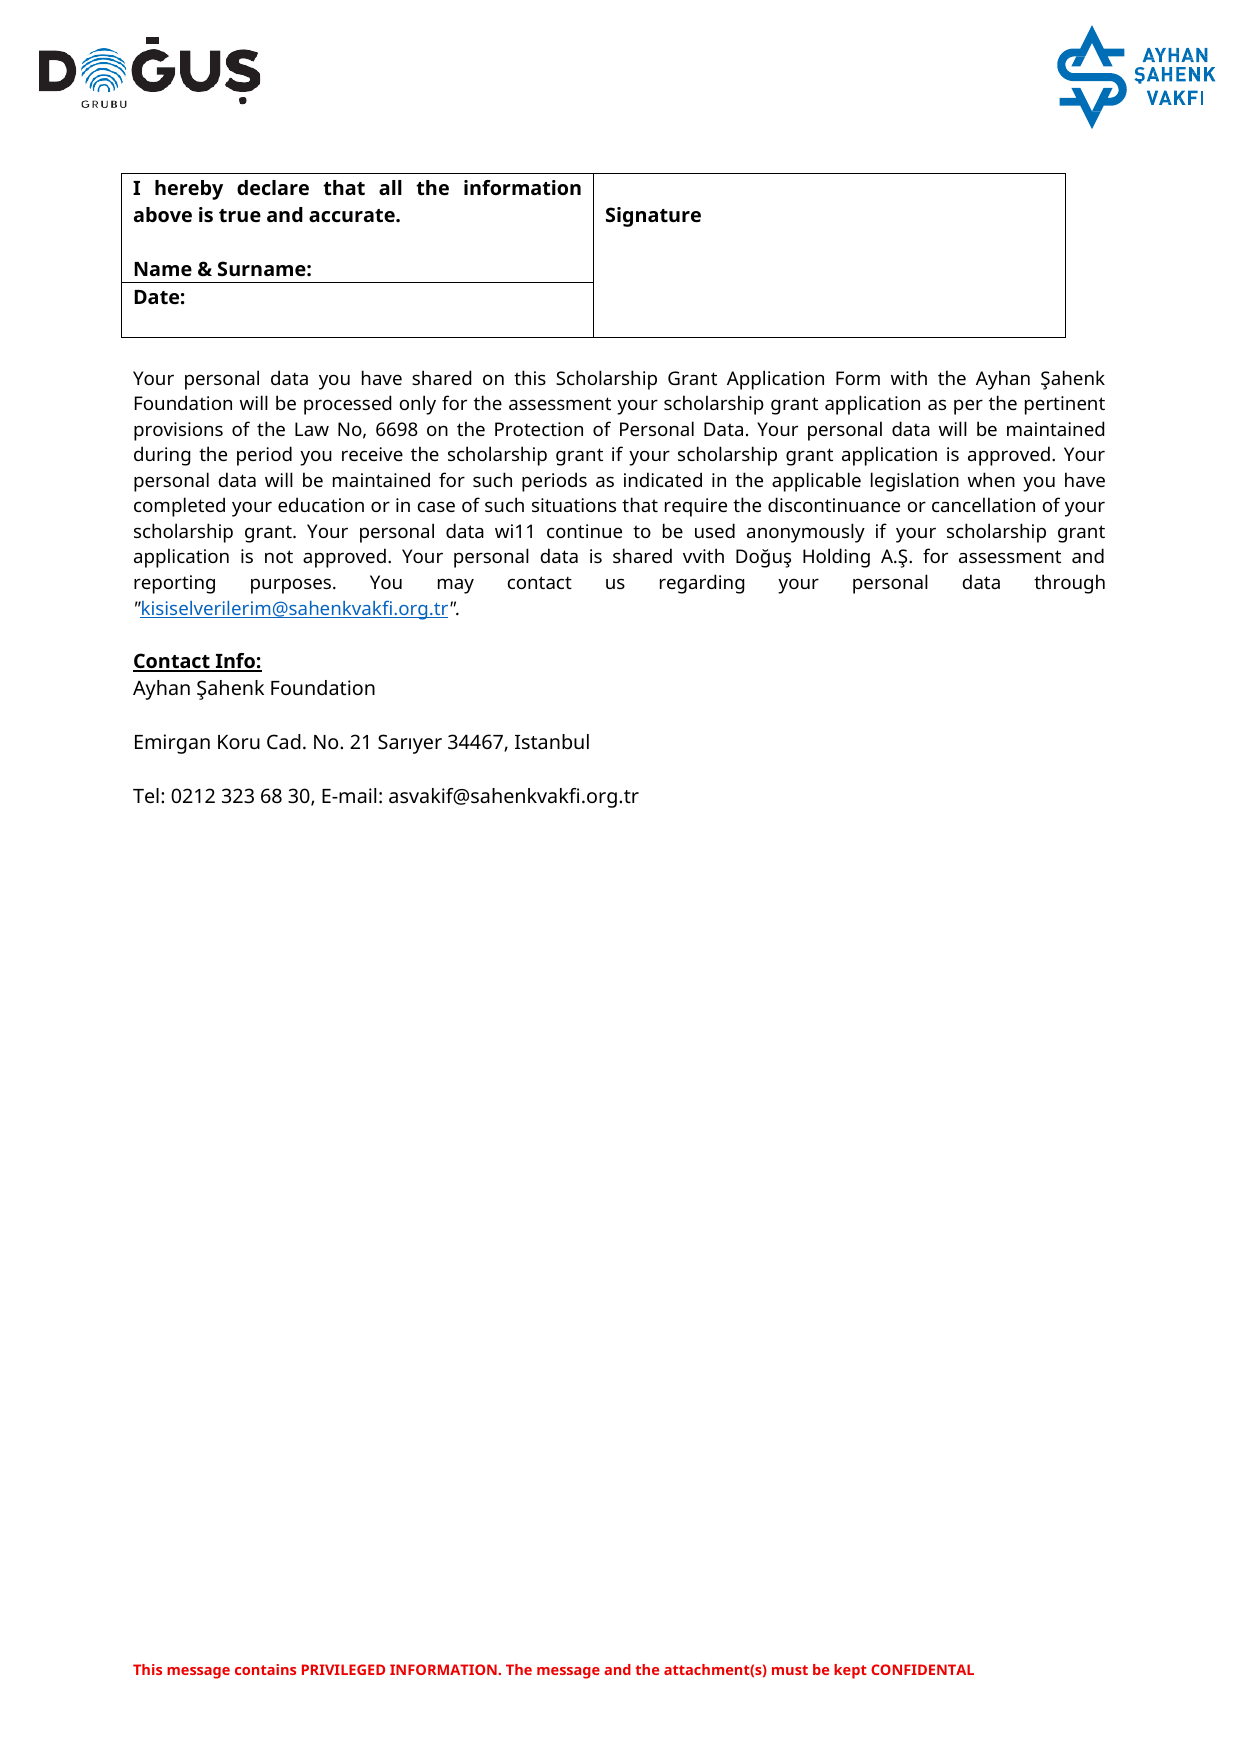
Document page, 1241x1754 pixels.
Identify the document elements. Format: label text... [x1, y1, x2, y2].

text Tel: 0212 323 68 30, E-mail: asvakif@sahenkvakfi.org.tr [133, 782, 1107, 809]
picture [39, 48, 260, 108]
text Your personal data you have shared on this Scholarship Grant Application Form with the Ayhan Şahenk Foundation will be processed only for the assessment your scholarship grant application as per the pertinent provisions of the Law No, 6698 on the Protection of Personal Data. Your personal data will be maintained during the period you receive the scholarship grant if your scholarship grant application is approved. Your personal data will be maintained for such periods as indicated in the applicable legislation when you have completed your education or in case of such situations that require the discontinuance or cancellation of your scholarship grant. Your personal data wi11 continue to be used anonymously if your scholarship grant application is not approved. Your personal data is shared vvith Doğuş Holding A.Ş. for assessment and reporting purposes. You may contact us regarding your personal data through "kisiselverilerim@sahenkvakfi.org.tr". [133, 365, 1107, 620]
text Ayhan Şahenk Foundation [133, 674, 1107, 701]
table_header Signature [594, 174, 1065, 337]
table_header I hereby declare that all the information above is true and accurate. Name & Surname: [122, 174, 593, 282]
text Emirgan Koru Cad. No. 21 Sarıyer 34467, Istanbul [133, 728, 1107, 755]
table_cell Date: [122, 283, 593, 337]
text Contact Info: [133, 647, 1107, 674]
